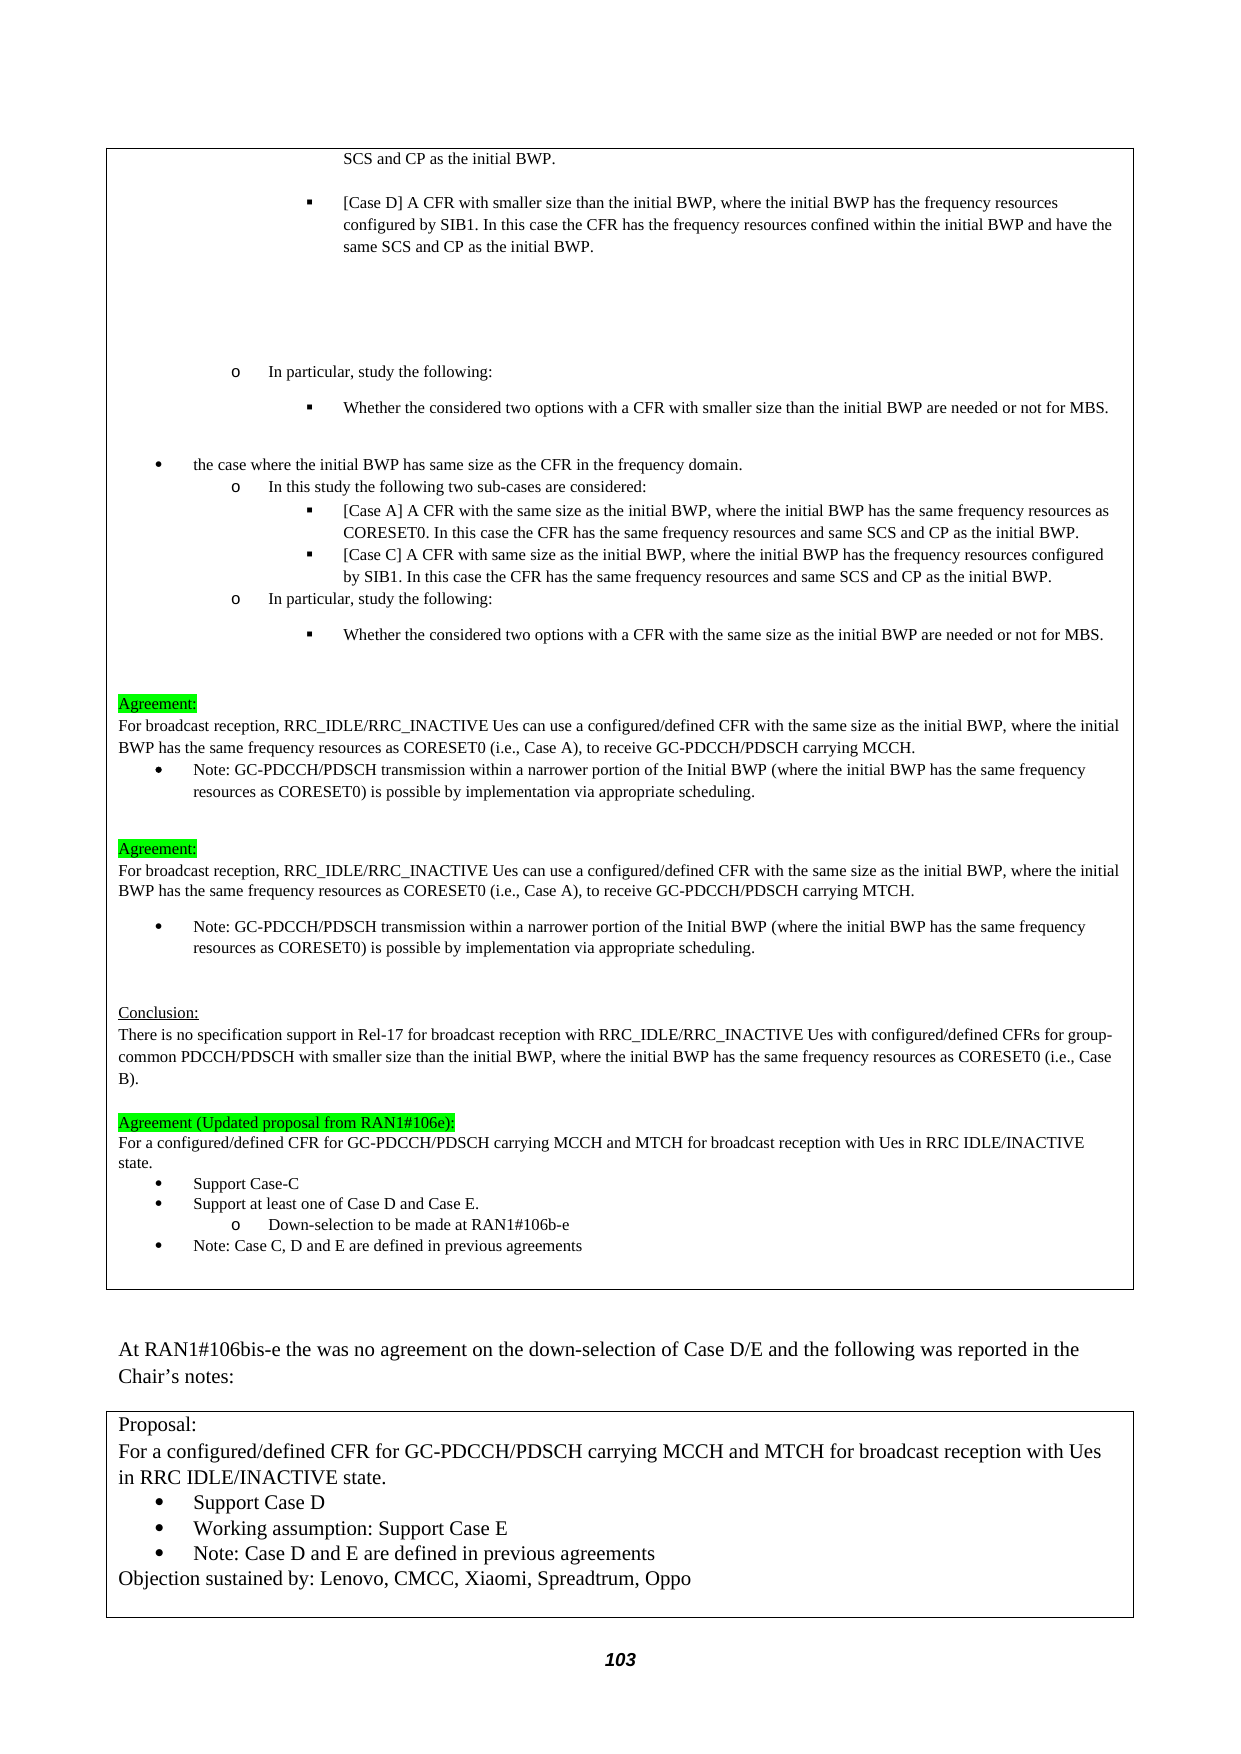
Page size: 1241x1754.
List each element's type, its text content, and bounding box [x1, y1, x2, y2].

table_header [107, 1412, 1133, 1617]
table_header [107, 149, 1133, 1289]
text At RAN1#106bis-e the was no agreement on the down-selection of Case D/E and the following was reported in the Chair’s notes: [118, 1337, 1122, 1388]
